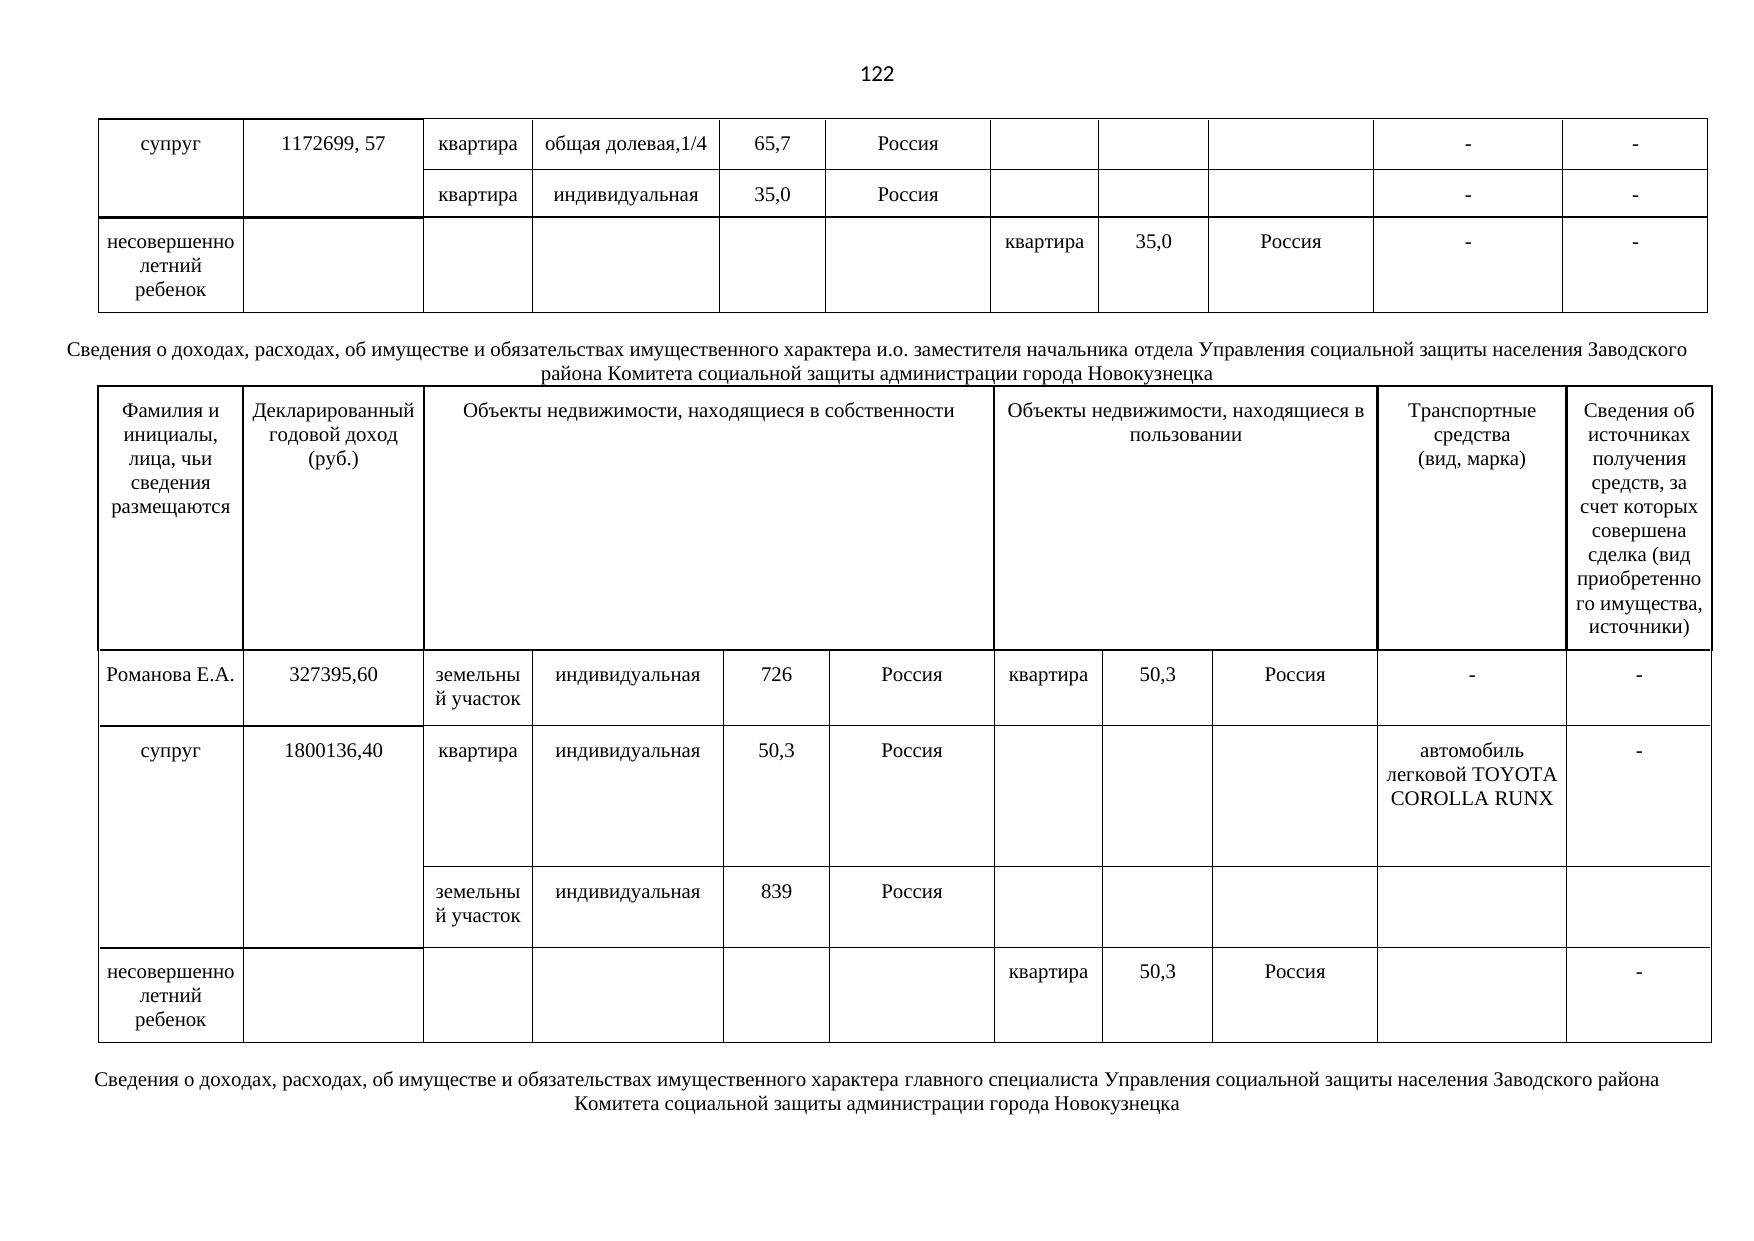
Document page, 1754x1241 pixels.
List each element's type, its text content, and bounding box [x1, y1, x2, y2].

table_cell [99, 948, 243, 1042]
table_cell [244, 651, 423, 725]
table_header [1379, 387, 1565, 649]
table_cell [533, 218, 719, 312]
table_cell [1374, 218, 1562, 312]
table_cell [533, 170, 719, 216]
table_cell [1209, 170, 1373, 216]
text Сведения о доходах, расходах, об имуществе и обязательствах имущественного характера и.о. заместителя начальника отдела Управления социальной защиты населения Заводского района Комитета социальной защиты администрации города Новокузнецка [59, 337, 1695, 385]
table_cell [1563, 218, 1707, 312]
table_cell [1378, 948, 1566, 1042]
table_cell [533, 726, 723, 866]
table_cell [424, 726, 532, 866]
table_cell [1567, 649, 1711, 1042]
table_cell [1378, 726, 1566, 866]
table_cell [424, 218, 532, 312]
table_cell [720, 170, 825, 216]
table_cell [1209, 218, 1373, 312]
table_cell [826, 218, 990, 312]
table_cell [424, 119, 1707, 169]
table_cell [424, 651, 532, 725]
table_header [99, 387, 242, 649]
text Сведения о доходах, расходах, об имуществе и обязательствах имущественного характера главного специалиста Управления социальной защиты населения Заводского района Комитета социальной защиты администрации города Новокузнецка [59, 1067, 1695, 1115]
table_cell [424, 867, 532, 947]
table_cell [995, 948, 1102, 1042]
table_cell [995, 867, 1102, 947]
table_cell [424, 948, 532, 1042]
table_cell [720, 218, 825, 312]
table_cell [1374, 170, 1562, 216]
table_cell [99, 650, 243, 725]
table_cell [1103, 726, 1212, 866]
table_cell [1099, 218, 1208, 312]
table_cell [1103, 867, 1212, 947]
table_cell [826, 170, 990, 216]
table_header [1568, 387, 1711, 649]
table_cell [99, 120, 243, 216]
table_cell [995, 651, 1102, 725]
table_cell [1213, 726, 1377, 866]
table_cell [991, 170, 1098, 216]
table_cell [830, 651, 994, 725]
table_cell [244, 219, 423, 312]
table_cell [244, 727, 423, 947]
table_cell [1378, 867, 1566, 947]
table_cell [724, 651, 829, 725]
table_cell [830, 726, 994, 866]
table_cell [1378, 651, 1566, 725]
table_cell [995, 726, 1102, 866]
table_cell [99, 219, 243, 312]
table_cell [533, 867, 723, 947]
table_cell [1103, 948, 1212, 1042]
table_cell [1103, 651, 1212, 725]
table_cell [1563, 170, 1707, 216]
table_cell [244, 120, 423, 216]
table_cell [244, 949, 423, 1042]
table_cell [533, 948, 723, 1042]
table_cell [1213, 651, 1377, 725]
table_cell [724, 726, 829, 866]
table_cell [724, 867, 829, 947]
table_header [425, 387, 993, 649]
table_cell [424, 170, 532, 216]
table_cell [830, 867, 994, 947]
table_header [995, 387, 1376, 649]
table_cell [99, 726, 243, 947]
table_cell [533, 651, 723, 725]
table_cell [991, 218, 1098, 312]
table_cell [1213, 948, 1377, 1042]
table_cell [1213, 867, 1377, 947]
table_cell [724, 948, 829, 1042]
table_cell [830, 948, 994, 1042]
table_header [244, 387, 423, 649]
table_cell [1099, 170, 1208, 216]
